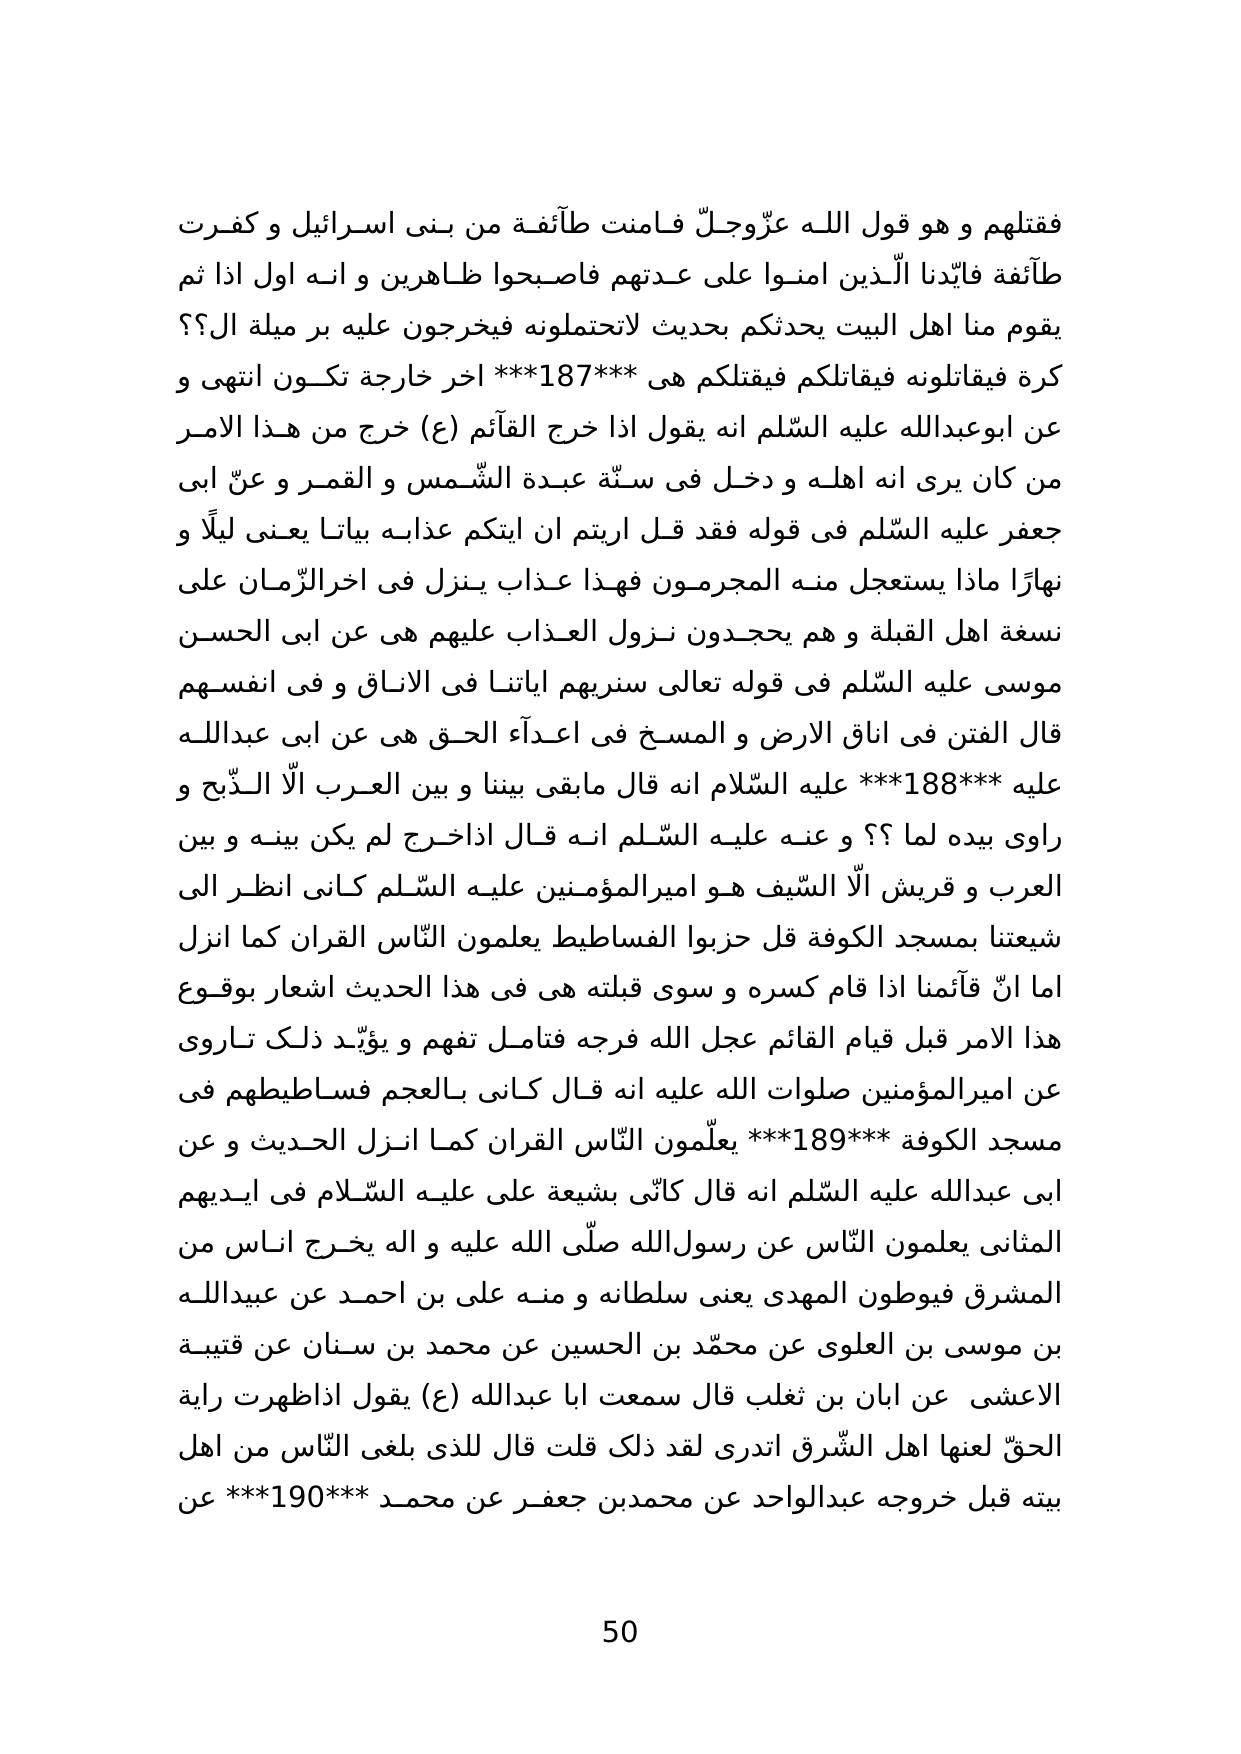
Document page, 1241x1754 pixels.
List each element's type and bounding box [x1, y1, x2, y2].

text [177, 207, 1063, 1514]
